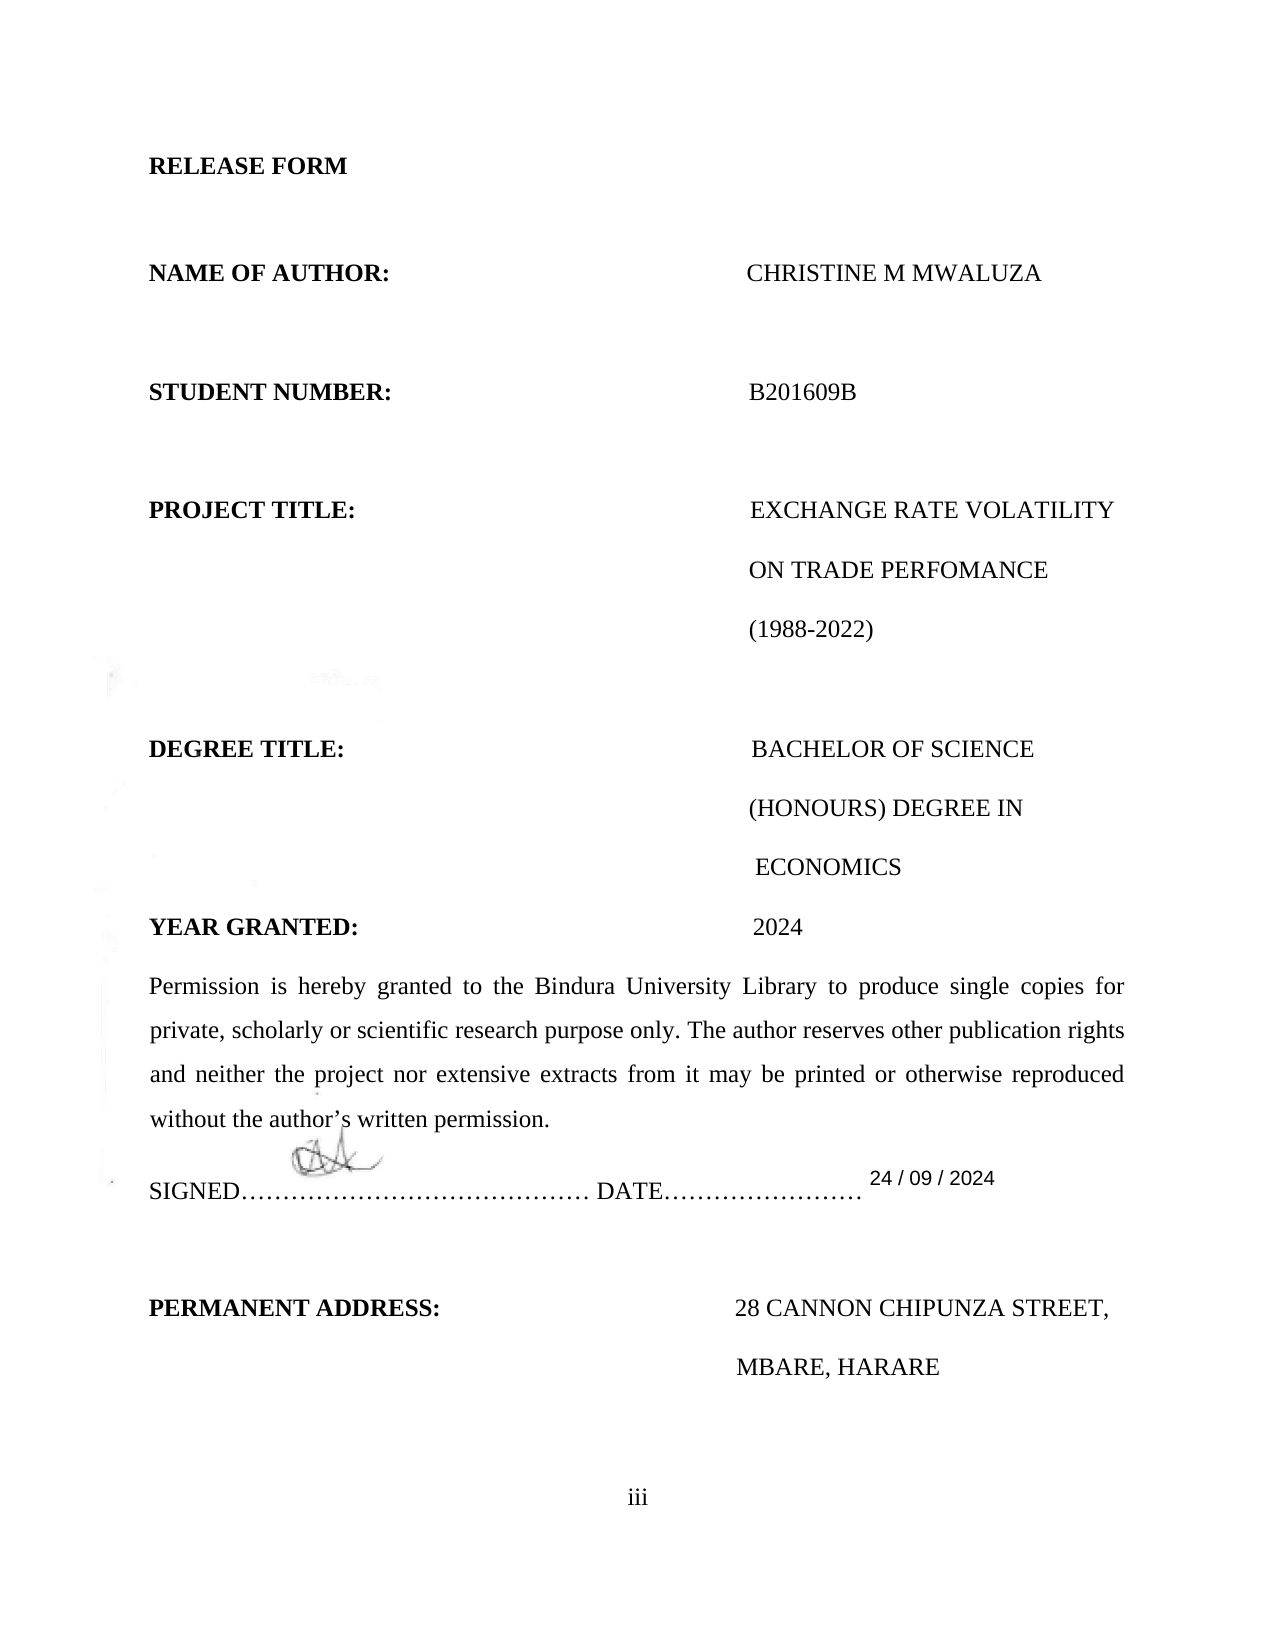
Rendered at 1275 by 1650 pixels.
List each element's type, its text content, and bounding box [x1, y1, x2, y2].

text MBARE, HARARE [148, 1352, 1126, 1381]
text ON TRADE PERFOMANCE [148, 555, 1126, 584]
text (1988-2022) [148, 614, 1126, 643]
text Permission is hereby granted to the Bindura University Library to produce single copies for private, scholarly or scientific research purpose only. The author reserves other publication rights and neither the project nor extensive extracts from it may be printed or otherwise reproduced without the author’s written permission. [403, 971, 1126, 1132]
text SIGNED…………………………………… DATE…………………… 24 / 09 / 2024 [148, 1166, 1126, 1207]
text DEGREE TITLE: BACHELOR OF SCIENCE [403, 734, 1126, 762]
subtitle YEAR GRANTED: 2024 [403, 912, 1126, 940]
text NAME OF AUTHOR: CHRISTINE M MWALUZA [148, 258, 1126, 286]
picture [75, 656, 403, 1198]
text PROJECT TITLE: EXCHANGE RATE VOLATILITY [148, 496, 1126, 524]
text ECONOMICS [403, 852, 916, 881]
subtitle STUDENT NUMBER: B201609B [148, 377, 1126, 406]
text (HONOURS) DEGREE IN [403, 793, 1126, 822]
subtitle RELEASE FORM [148, 151, 1126, 180]
text PERMANENT ADDRESS: 28 CANNON CHIPUNZA STREET, [148, 1293, 1126, 1321]
